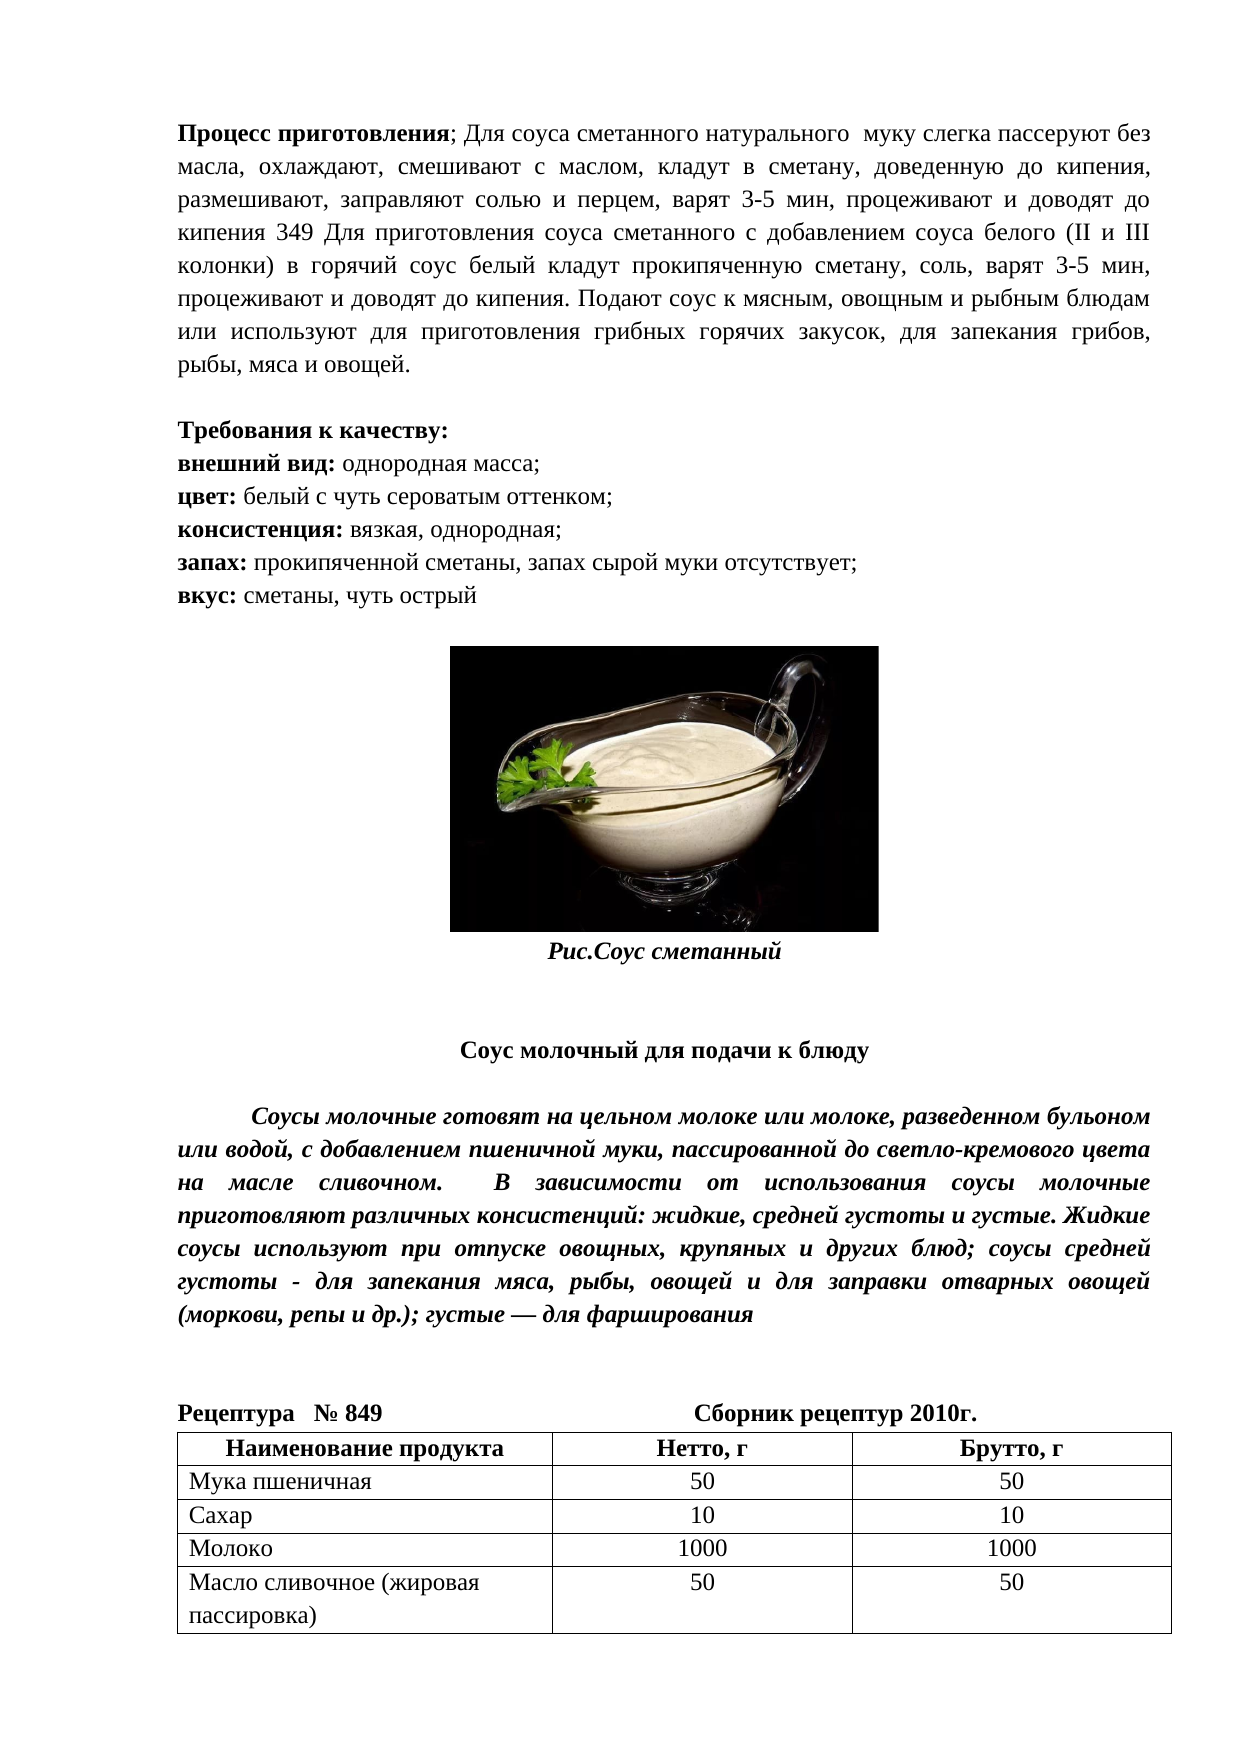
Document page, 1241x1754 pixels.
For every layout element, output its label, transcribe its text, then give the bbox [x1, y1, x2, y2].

text Рис.Соус сметанный [177, 936, 1152, 965]
text цвет: белый с чуть сероватым оттенком; [177, 481, 1152, 510]
text внешний вид: однородная масса; [177, 448, 1152, 477]
text консистенция: вязкая, однородная; [177, 514, 1152, 543]
table_cell Сахар [178, 1500, 552, 1532]
table_cell Масло сливочное (жировая пассировка) [178, 1567, 552, 1633]
table_cell 50 [853, 1466, 1171, 1499]
table_cell 10 [853, 1500, 1171, 1532]
table_cell 50 [553, 1466, 852, 1499]
text Процесс приготовления; Для соуса сметанного натурального муку слегка пассеруют без масла, охлаждают, смешивают с маслом, кладут в сметану, доведенную до кипения, размешивают, заправляют солью и перцем, варят 3-5 мин, процеживают и доводят до кипения 349 Для приготовления соуса сметанного с добавлением соуса белого (II и III колонки) в горячий соус белый кладут прокипяченную сметану, соль, варят 3-5 мин, процеживают и доводят до кипения. Подают соус к мясным, овощным и рыбным блюдам или используют для приготовления грибных горячих закусок, для запекания грибов, рыбы, мяса и овощей. [177, 118, 1152, 378]
text Соусы молочные готовят на цельном молоке или молоке, разведенном бульоном или водой, с добавлением пшеничной муки, пассированной до светло-кремового цвета на масле сливочном. В зависимости от использования соусы молочные приготовляют различных консистенций: жидкие, средней густоты и густые. Жидкие соусы используют при отпуске овощных, крупяных и других блюд; соусы средней густоты - для запекания мяса, рыбы, овощей и для заправки отварных овощей (моркови, репы и др.); густые — для фарширования [177, 1101, 1152, 1328]
table_cell 1000 [553, 1534, 852, 1566]
table_header Нетто, г [553, 1433, 852, 1465]
table_header Наименование продукта [178, 1433, 552, 1465]
table_cell Молоко [178, 1534, 552, 1566]
text Требования к качеству: [177, 415, 1152, 444]
table_cell 50 [853, 1567, 1171, 1633]
text вкус: сметаны, чуть острый [177, 580, 1152, 609]
table_header Брутто, г [853, 1433, 1171, 1465]
picture [450, 646, 879, 932]
table_cell 10 [553, 1500, 852, 1532]
table_cell 50 [553, 1567, 852, 1633]
table_cell Мука пшеничная [178, 1466, 552, 1499]
text Рецептура № 849 Сборник рецептур 2010г. [177, 1398, 1152, 1427]
table_cell 1000 [853, 1534, 1171, 1566]
text Соус молочный для подачи к блюду [177, 1035, 1152, 1064]
text запах: прокипяченной сметаны, запах сырой муки отсутствует; [177, 547, 1152, 576]
